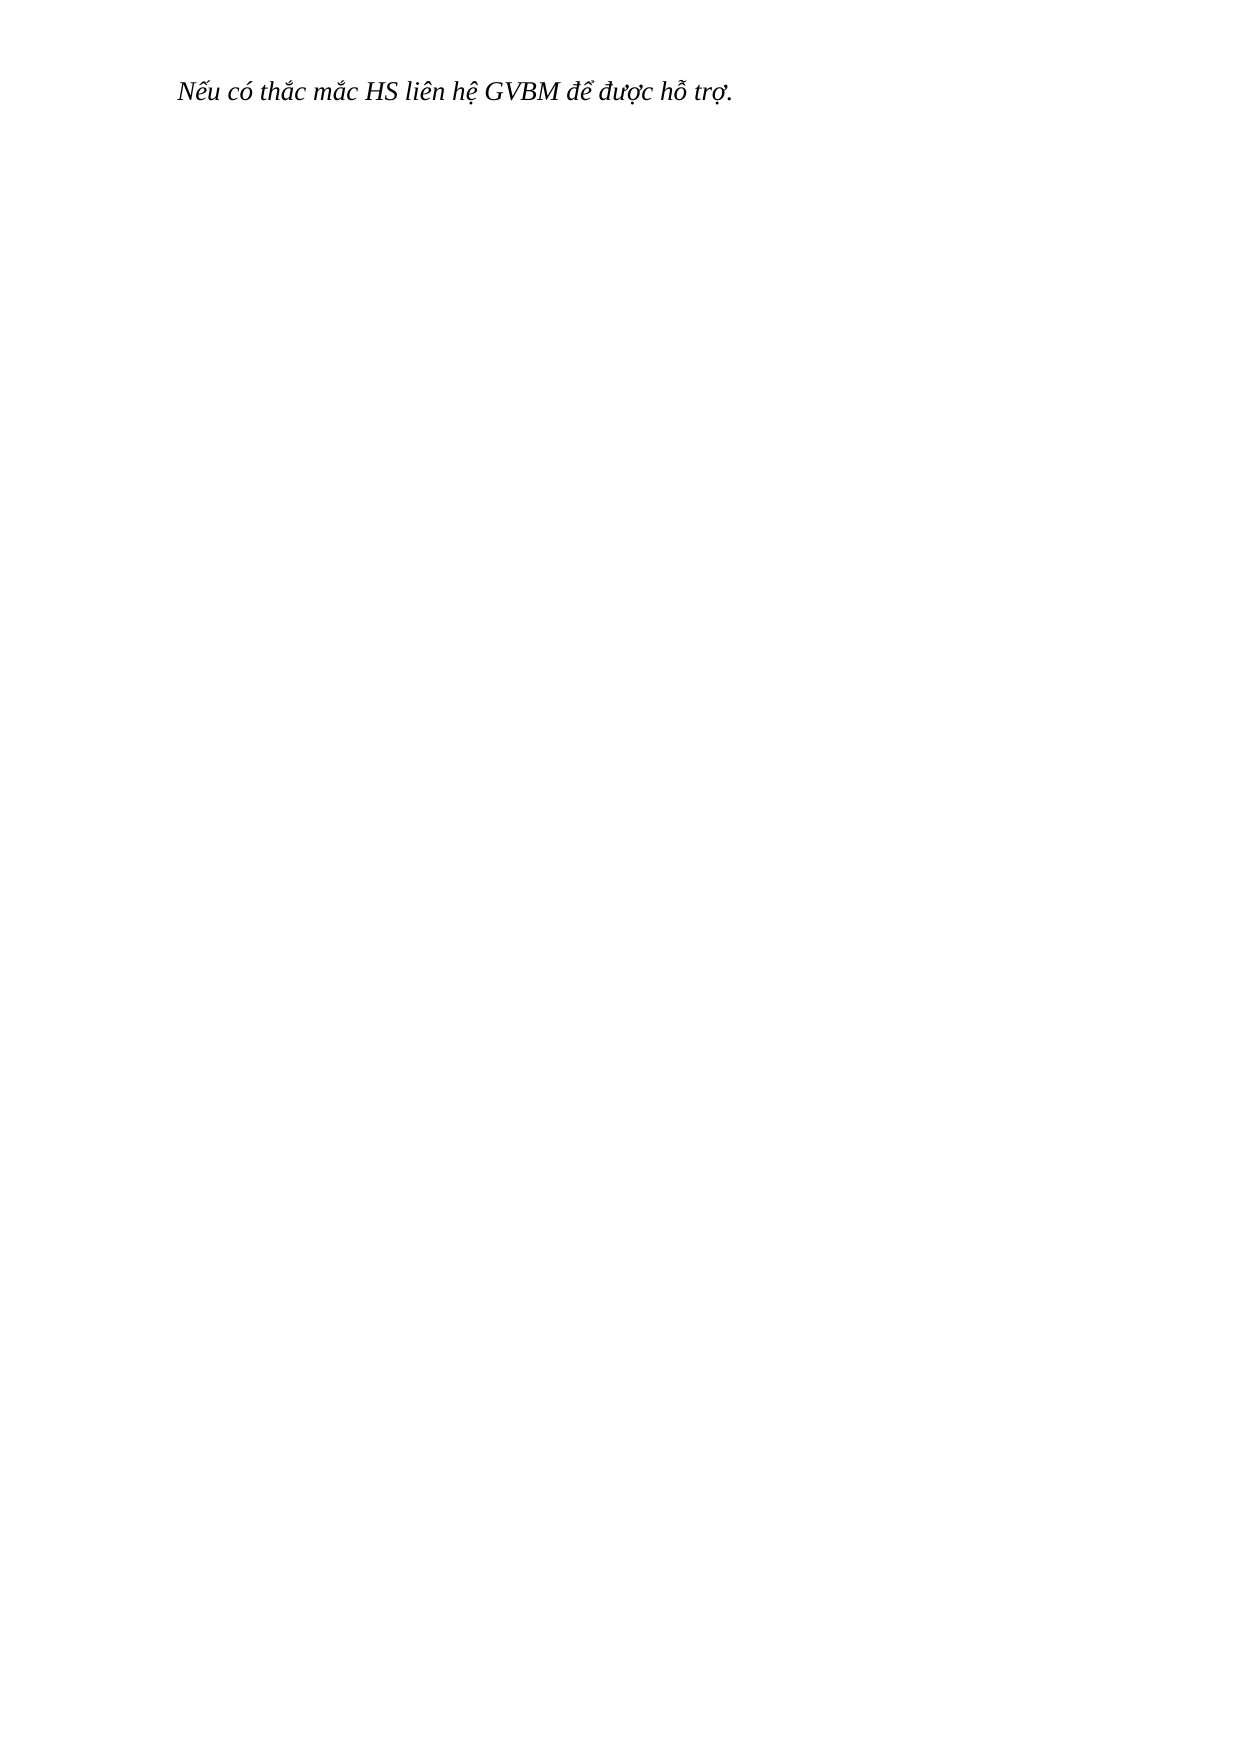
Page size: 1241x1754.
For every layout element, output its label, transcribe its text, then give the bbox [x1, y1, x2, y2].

list Nếu có thắc mắc HS liên hệ GVBM để được hỗ trợ. [177, 75, 1150, 106]
